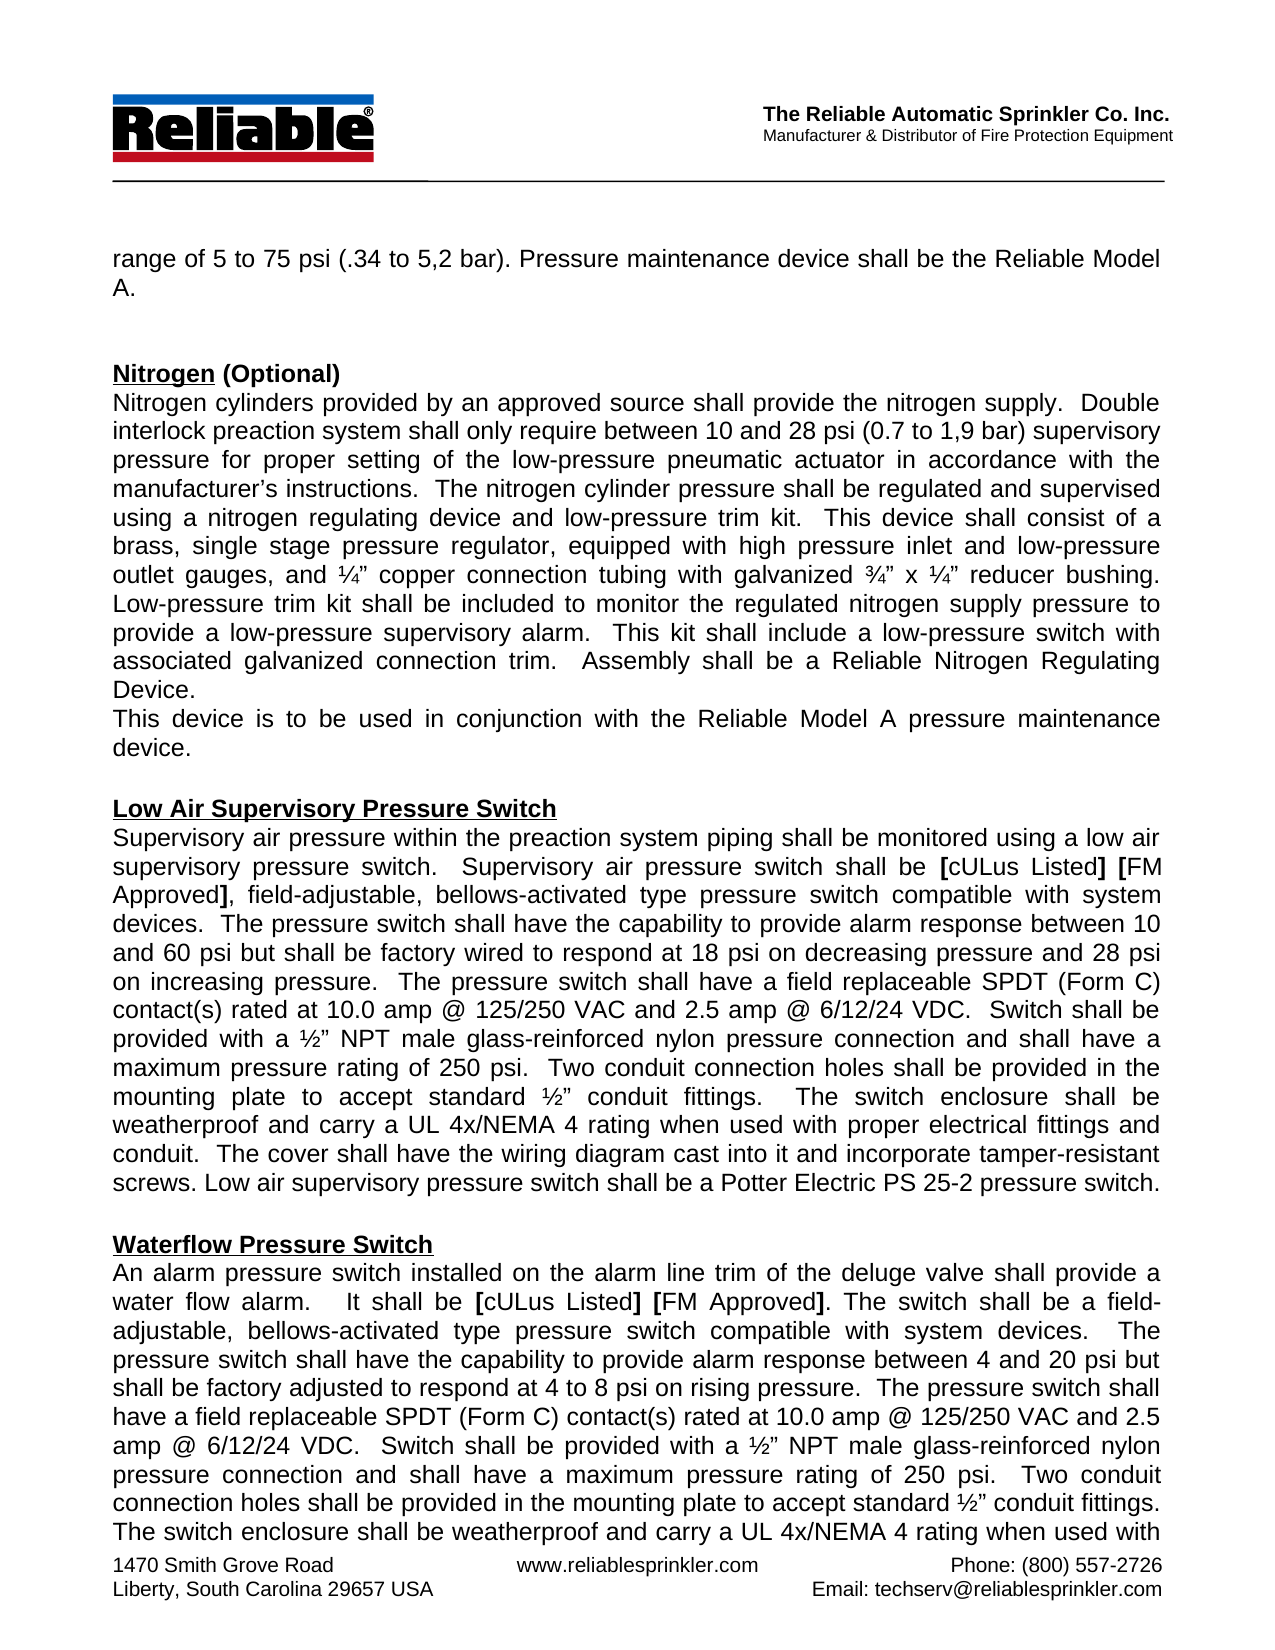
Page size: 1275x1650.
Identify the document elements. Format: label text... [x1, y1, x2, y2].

subtitle This device is to be used in conjunction with the Reliable Model A pressure maintenance device. [112, 704, 1162, 761]
subtitle Waterflow Pressure Switch [112, 1229, 1162, 1258]
subtitle Nitrogen cylinders provided by an approved source shall provide the nitrogen supply. Double interlock preaction system shall only require between 10 and 28 psi (0.7 to 1,9 bar) supervisory pressure for proper setting of the low-pressure pneumatic actuator in accordance with the manufacturer’s instructions. The nitrogen cylinder pressure shall be regulated and supervised using a nitrogen regulating device and low-pressure trim kit. This device shall consist of a brass, single stage pressure regulator, equipped with high pressure inlet and low-pressure outlet gauges, and ¼” copper connection tubing with galvanized ¾” x ¼” reducer bushing. Low-pressure trim kit shall be included to monitor the regulated nitrogen supply pressure to provide a low-pressure supervisory alarm. This kit shall include a low-pressure switch with associated galvanized connection trim. Assembly shall be a Reliable Nitrogen Regulating Device. [112, 387, 1162, 704]
text Supervisory air pressure within the preaction system piping shall be monitored using a low air supervisory pressure switch. Supervisory air pressure switch shall be [cULus Listed] [FM Approved], field-adjustable, bellows-activated type pressure switch compatible with system devices. The pressure switch shall have the capability to provide alarm response between 10 and 60 psi but shall be factory wired to respond at 18 psi on decreasing pressure and 28 psi on increasing pressure. The pressure switch shall have a field replaceable SPDT (Form C) contact(s) rated at 10.0 amp @ 125/250 VAC and 2.5 amp @ 6/12/24 VDC. Switch shall be provided with a ½” NPT male glass-reinforced nylon pressure connection and shall have a maximum pressure rating of 250 psi. Two conduit connection holes shall be provided in the mounting plate to accept standard ½” conduit fittings. The switch enclosure shall be weatherproof and carry a UL 4x/NEMA 4 rating when used with proper electrical fittings and conduit. The cover shall have the wiring diagram cast into it and incorporate tamper-resistant screws. Low air supervisory pressure switch shall be a Potter Electric PS 25-2 pressure switch. [112, 823, 1162, 1197]
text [112, 244, 1162, 301]
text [112, 1258, 1162, 1546]
subtitle Low Air Supervisory Pressure Switch [112, 794, 1162, 823]
subtitle Nitrogen (Optional) [112, 359, 1162, 387]
